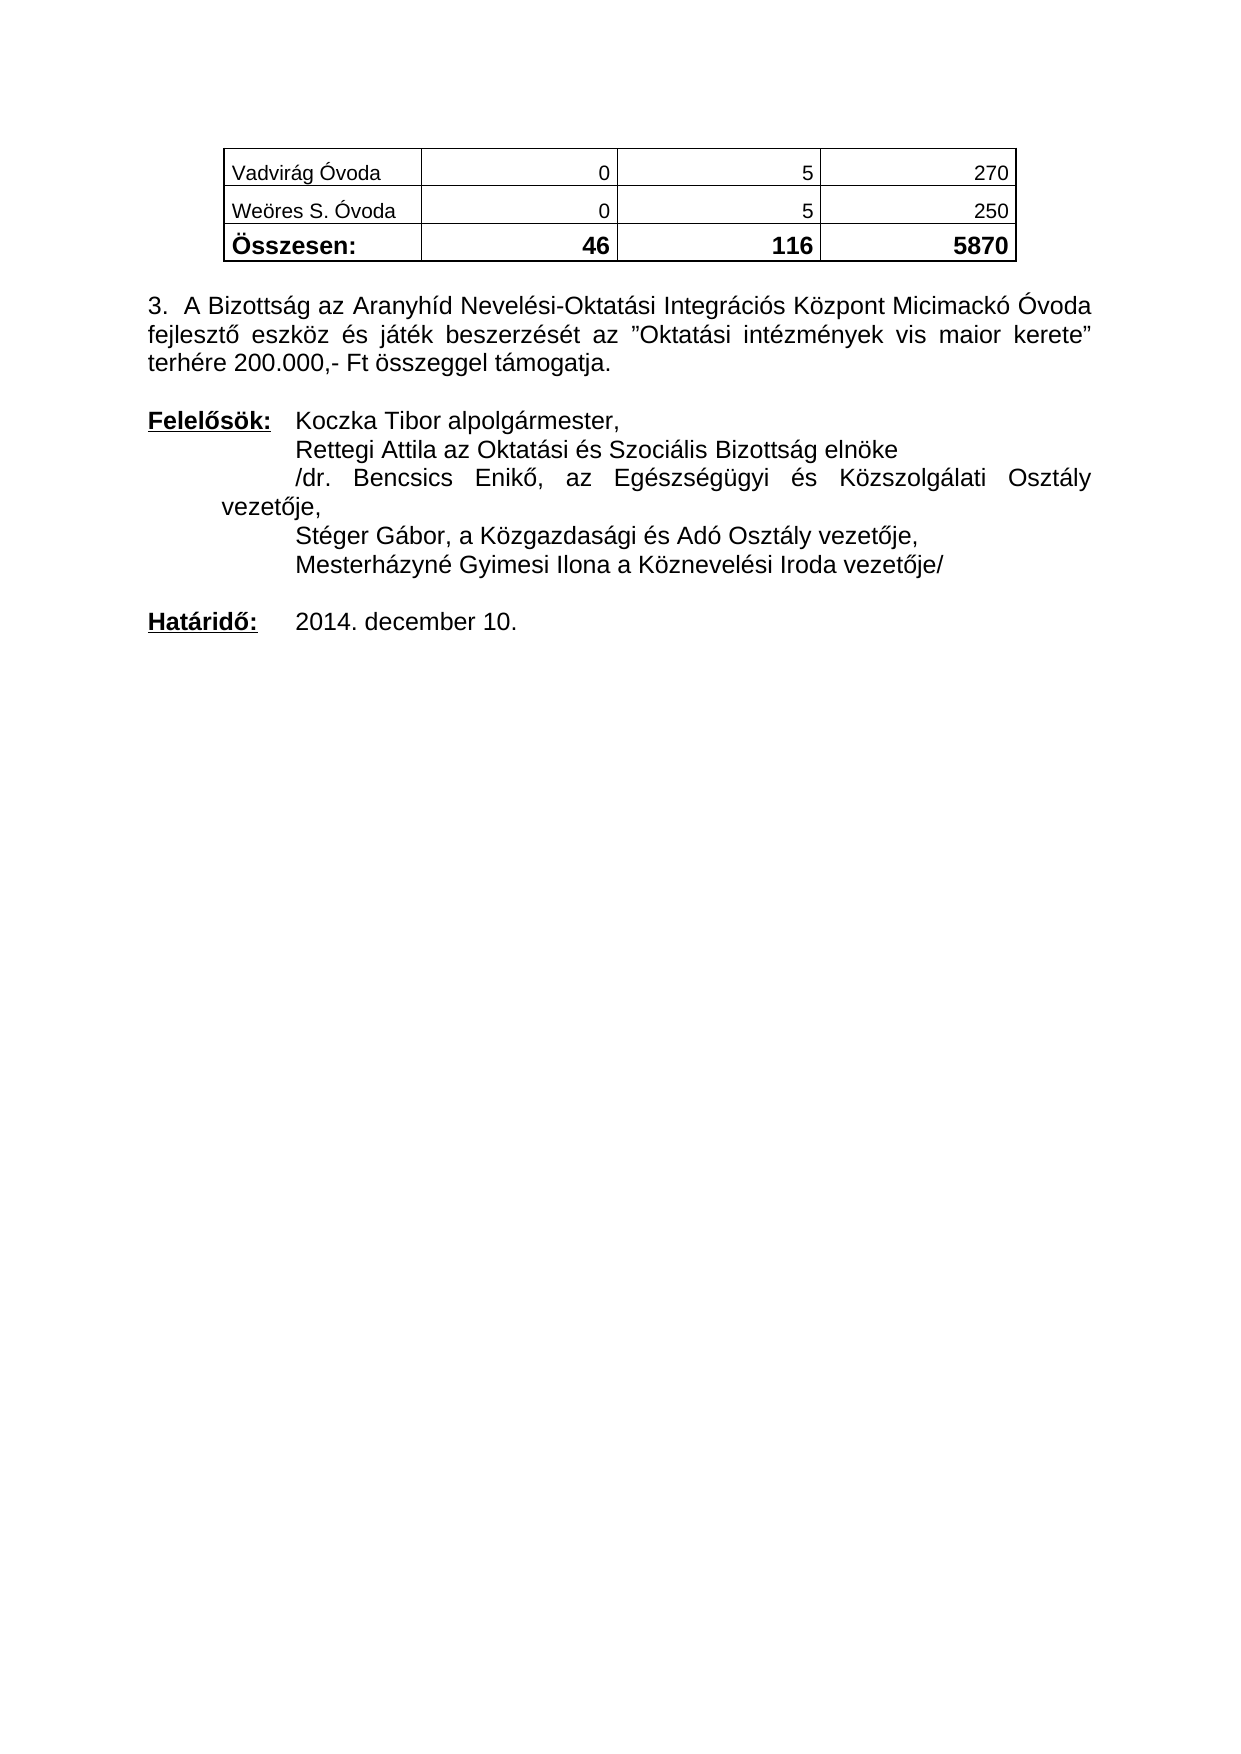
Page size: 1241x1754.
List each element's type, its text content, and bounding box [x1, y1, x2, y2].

text Mesterházyné Gyimesi Ilona a Köznevelési Iroda vezetője/ [221, 550, 1093, 578]
table_cell Összesen: [225, 224, 421, 260]
text Határidő: 2014. december 10. [148, 607, 1093, 636]
table_cell 270 [821, 149, 1015, 185]
table_cell 5 [618, 186, 820, 223]
table_cell 250 [821, 186, 1015, 223]
table_cell 5 [618, 149, 820, 185]
text 3. A Bizottság az Aranyhíd Nevelési-Oktatási Integrációs Központ Micimackó Óvoda fejlesztő eszköz és játék beszerzését az ”Oktatási intézmények vis maior kerete” terhére 200.000,- Ft összeggel támogatja. [148, 291, 1093, 377]
text Felelősök: alpolgármester, [148, 406, 1093, 435]
table_cell Weöres S. Óvoda [225, 186, 421, 223]
table_cell Vadvirág Óvoda [225, 149, 421, 185]
table_cell 0 [422, 186, 617, 223]
table_cell 116 [618, 224, 820, 260]
table_cell 46 [422, 224, 617, 260]
text az Oktatási és Szociális Bizottság elnöke [259, 435, 1093, 463]
text , a Közgazdasági és Adó Osztály vezetője, [223, 521, 1093, 550]
text /dr. Bencsics Enikő, az Egészségügyi és Közszolgálati Osztály vezetője, [221, 463, 1093, 521]
table_cell 0 [422, 149, 617, 185]
table_cell 5870 [821, 224, 1015, 260]
